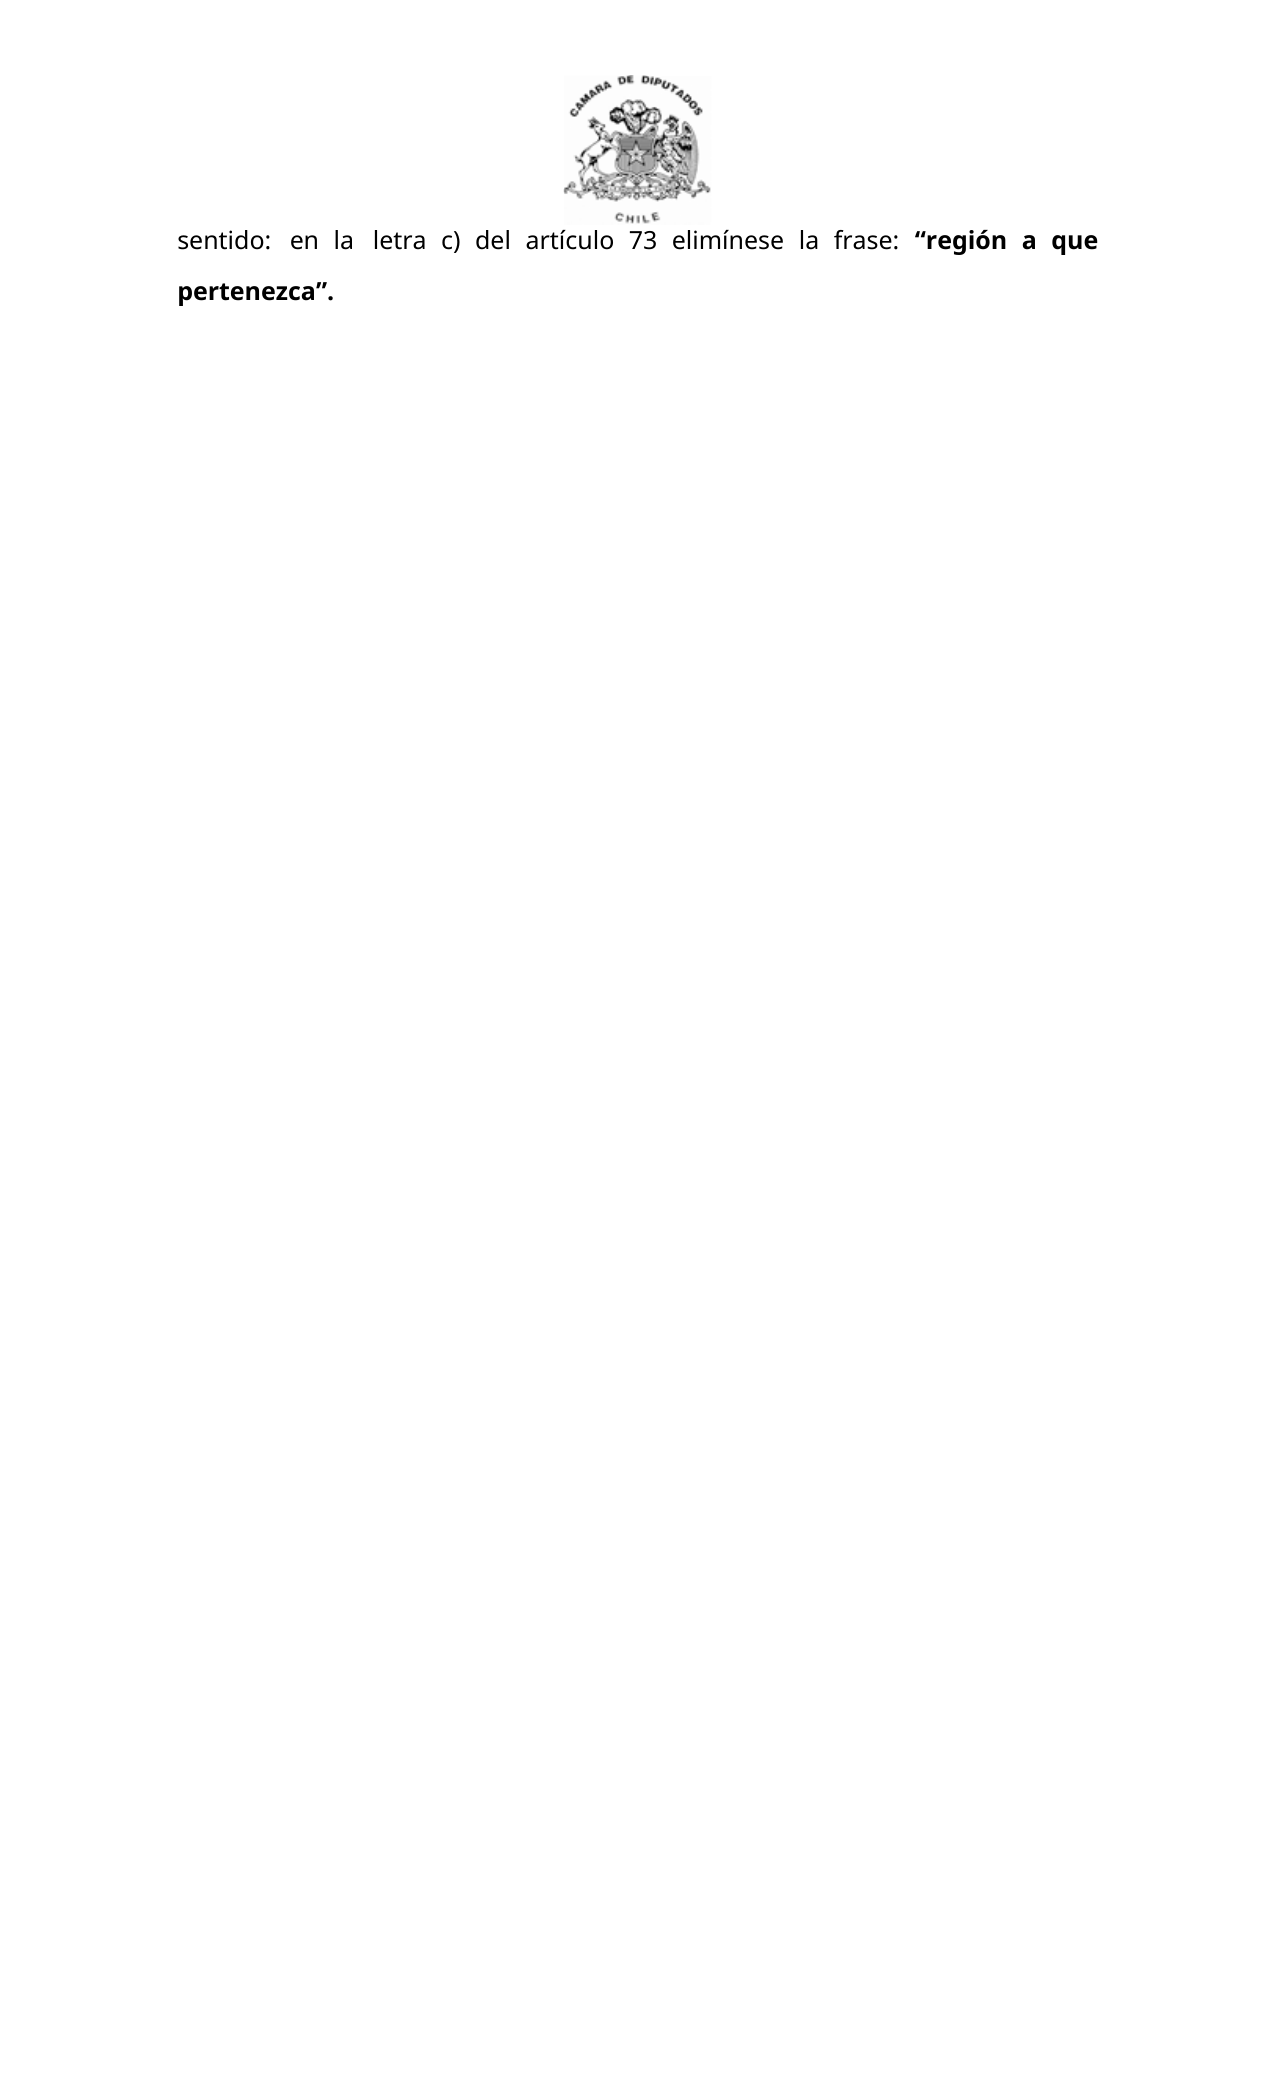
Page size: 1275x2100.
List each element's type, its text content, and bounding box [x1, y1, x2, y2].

picture [563, 75, 712, 223]
